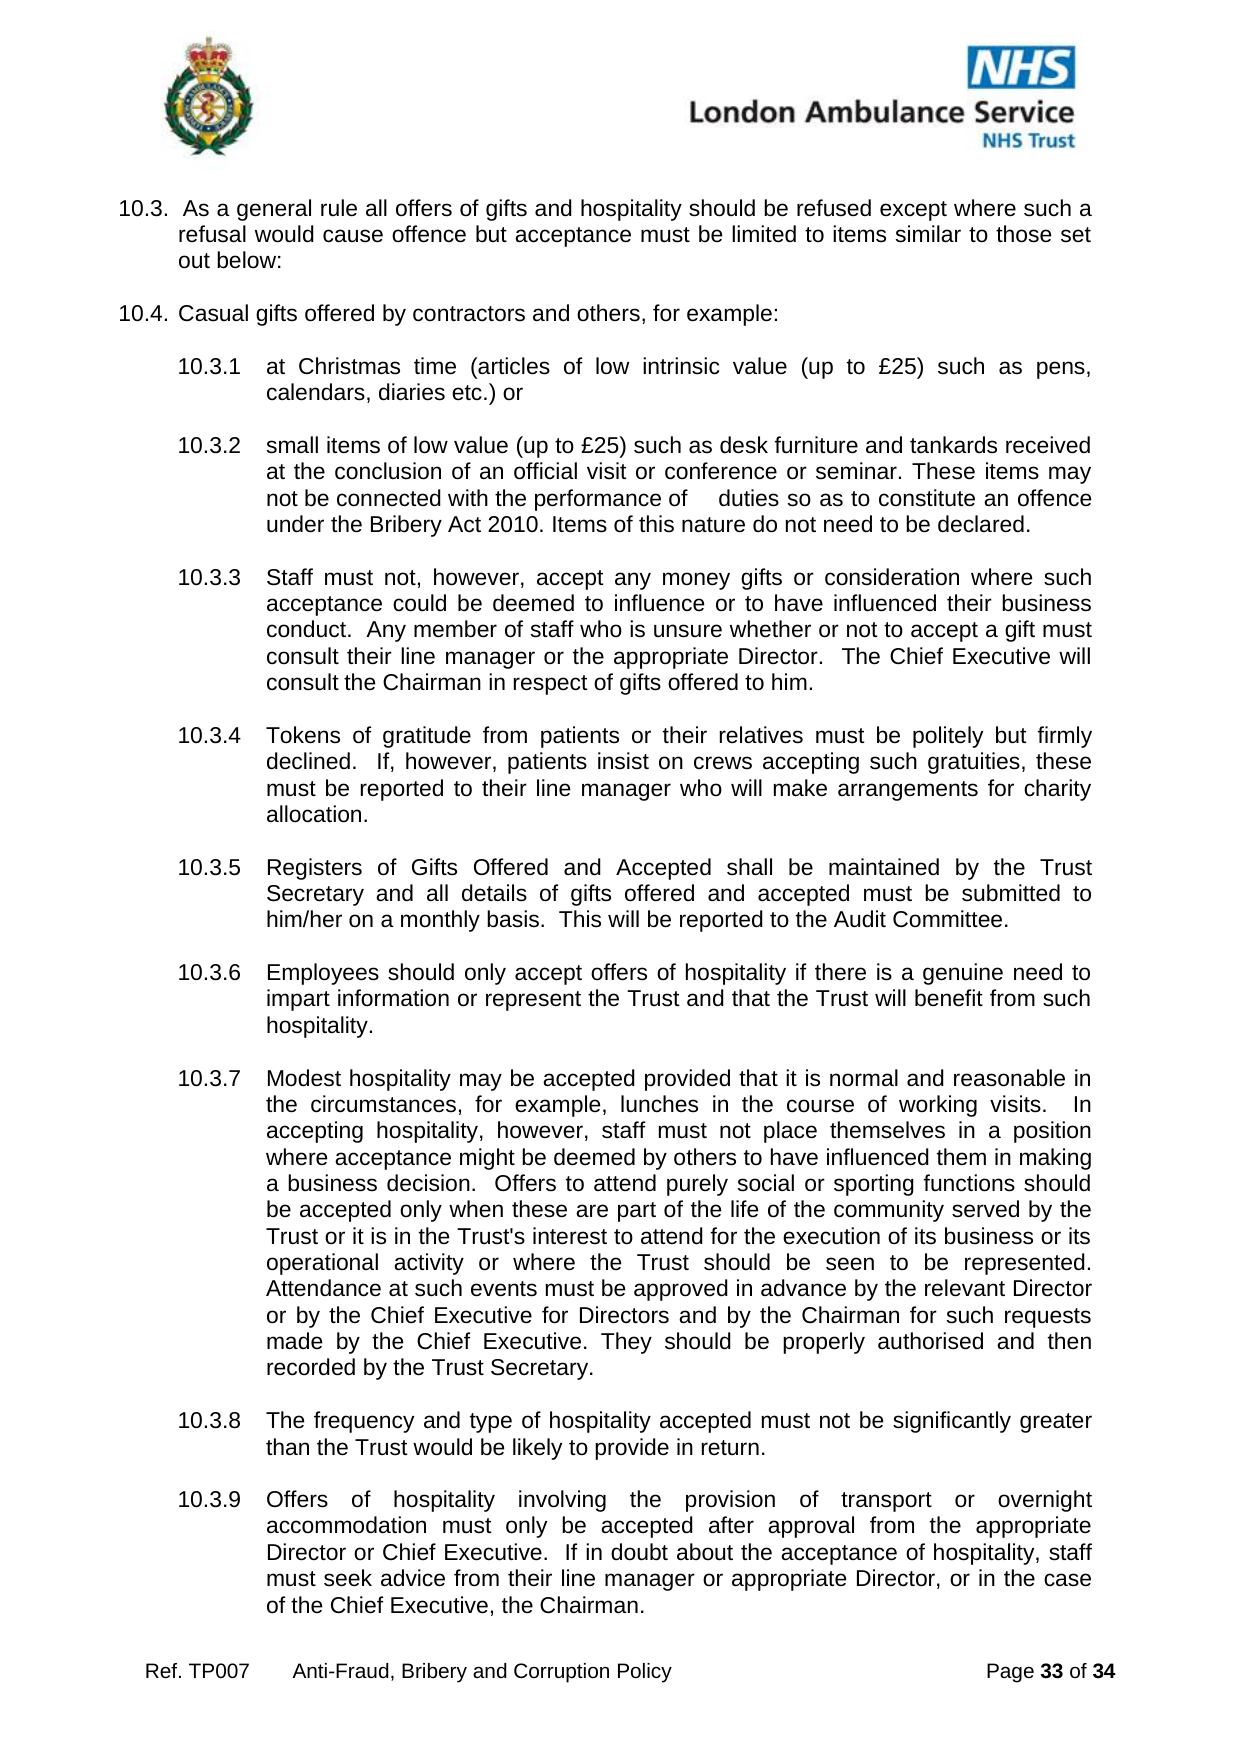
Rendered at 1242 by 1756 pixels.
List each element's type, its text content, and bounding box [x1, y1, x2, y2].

list Casual gifts offered by contractors and others, for example: [118, 300, 1093, 326]
list at Christmas time (articles of low intrinsic value (up to £25) such as pens, calendars, diaries etc.) or [177, 353, 1093, 406]
list Registers of Gifts Offered and Accepted shall be maintained by the Trust Secretary and all details of gifts offered and accepted must be submitted to him/her on a monthly basis. This will be reported to the Audit Committee. [177, 854, 1093, 933]
list Modest hospitality may be accepted provided that it is normal and reasonable in the circumstances, for example, lunches in the course of working visits. In accepting hospitality, however, staff must not place themselves in a position where acceptance might be deemed by others to have influenced them in making a business decision. Offers to attend purely social or sporting functions should be accepted only when these are part of the life of the community served by the Trust or it is in the Trust's interest to attend for the execution of its business or its operational activity or where the Trust should be seen to be represented. Attendance at such events must be approved in advance by the relevant Director or by the Chief Executive for Directors and by the Chairman for such requests made by the Chief Executive. They should be properly authorised and then recorded by the Trust Secretary. [177, 1064, 1093, 1381]
picture [118, 0, 1123, 195]
list Offers of hospitality involving the provision of transport or overnight accommodation must only be accepted after approval from the appropriate Director or Chief Executive. If in doubt about the acceptance of hospitality, staff must seek advice from their line manager or appropriate Director, or in the case of the Chief Executive, the Chairman. [177, 1486, 1093, 1618]
list The frequency and type of hospitality accepted must not be significantly greater than the Trust would be likely to provide in return. [177, 1407, 1093, 1460]
list Tokens of gratitude from patients or their relatives must be politely but firmly declined. If, however, patients insist on crews accepting such gratuities, these must be reported to their line manager who will make arrangements for charity allocation. [177, 722, 1093, 827]
list As a general rule all offers of gifts and hospitality should be refused except where such a refusal would cause offence but acceptance must be limited to items similar to those set out below: [118, 195, 1093, 274]
list Employees should only accept offers of hospitality if there is a genuine need to impart information or represent the Trust and that the Trust will benefit from such hospitality. [177, 959, 1093, 1038]
list small items of low value (up to £25) such as desk furniture and tankards received at the conclusion of an official visit or conference or seminar. These items may not be connected with the performance of duties so as to constitute an offence under the Bribery Act 2010. Items of this nature do not need to be declared. [177, 432, 1093, 537]
list Staff must not, however, accept any money gifts or consideration where such acceptance could be deemed to influence or to have influenced their business conduct. Any member of staff who is unsure whether or not to accept a gift must consult their line manager or the appropriate Director. The Chief Executive will consult the Chairman in respect of gifts offered to him. [177, 564, 1093, 696]
